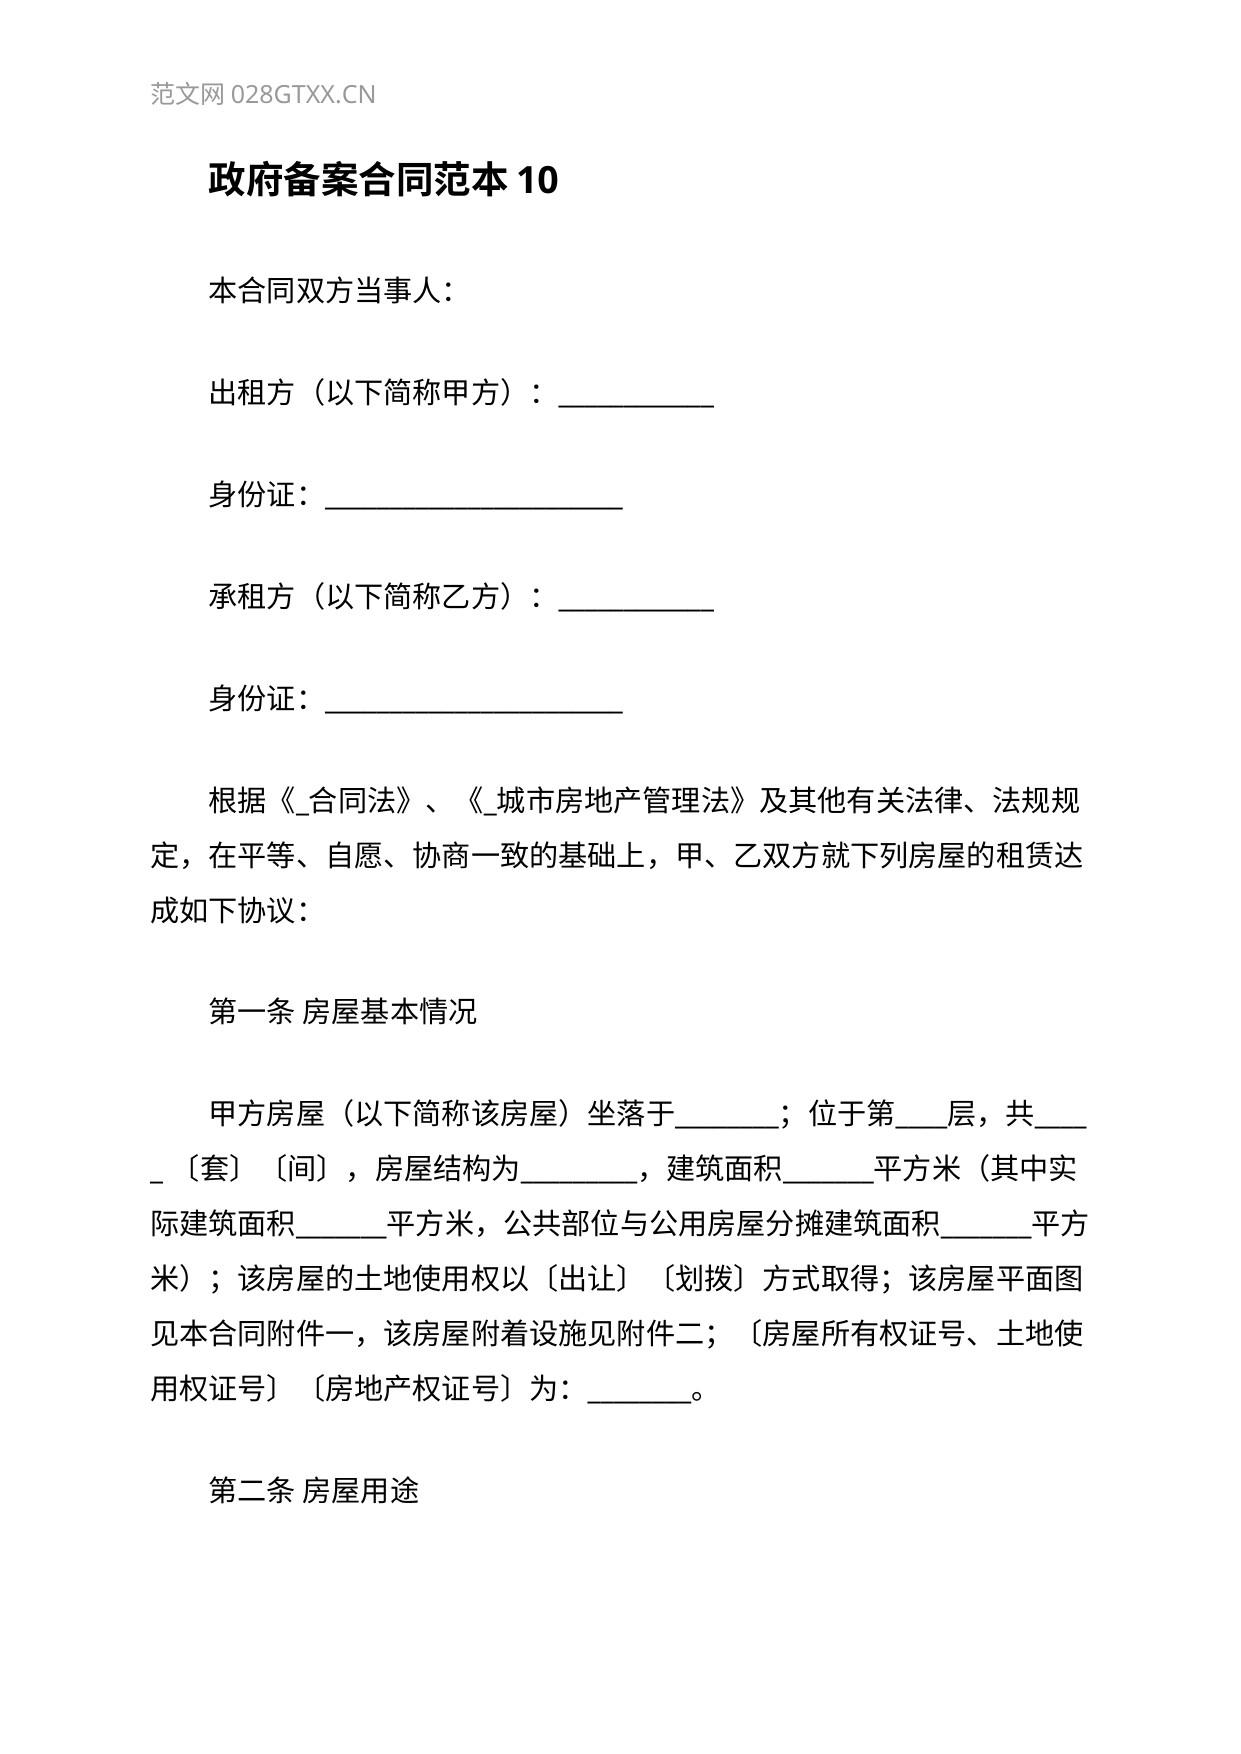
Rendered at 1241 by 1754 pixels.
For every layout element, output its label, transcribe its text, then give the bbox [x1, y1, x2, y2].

text 甲方房屋（以下简称该房屋）坐落于________；位于第____层，共_____ 〔套〕〔间〕，房屋结构为_________，建筑面积_______平方米（其中实际建筑面积_______平方米，公共部位与公用房屋分摊建筑面积_______平方米）；该房屋的土地使用权以〔出让〕〔划拨〕方式取得；该房屋平面图见本合同附件一，该房屋附着设施见附件二；〔房屋所有权证号、土地使用权证号〕〔房地产权证号〕为：________。 [150, 1091, 1090, 1408]
text 根据《_合同法》、《_城市房地产管理法》及其他有关法律、法规规定，在平等、自愿、协商一致的基础上，甲、乙双方就下列房屋的租赁达成如下协议： [150, 777, 1090, 929]
text 第一条 房屋基本情况 [150, 989, 1090, 1031]
text 承租方（以下简称乙方）：____________ [150, 573, 1090, 616]
text 身份证：_______________________ [150, 471, 1090, 514]
text 第二条 房屋用途 [150, 1467, 1090, 1510]
text 本合同双方当事人： [150, 268, 1090, 310]
text 身份证：_______________________ [150, 675, 1090, 718]
text 政府备案合同范本10 [150, 150, 1090, 204]
text 出租方（以下简称甲方）：____________ [150, 369, 1090, 412]
